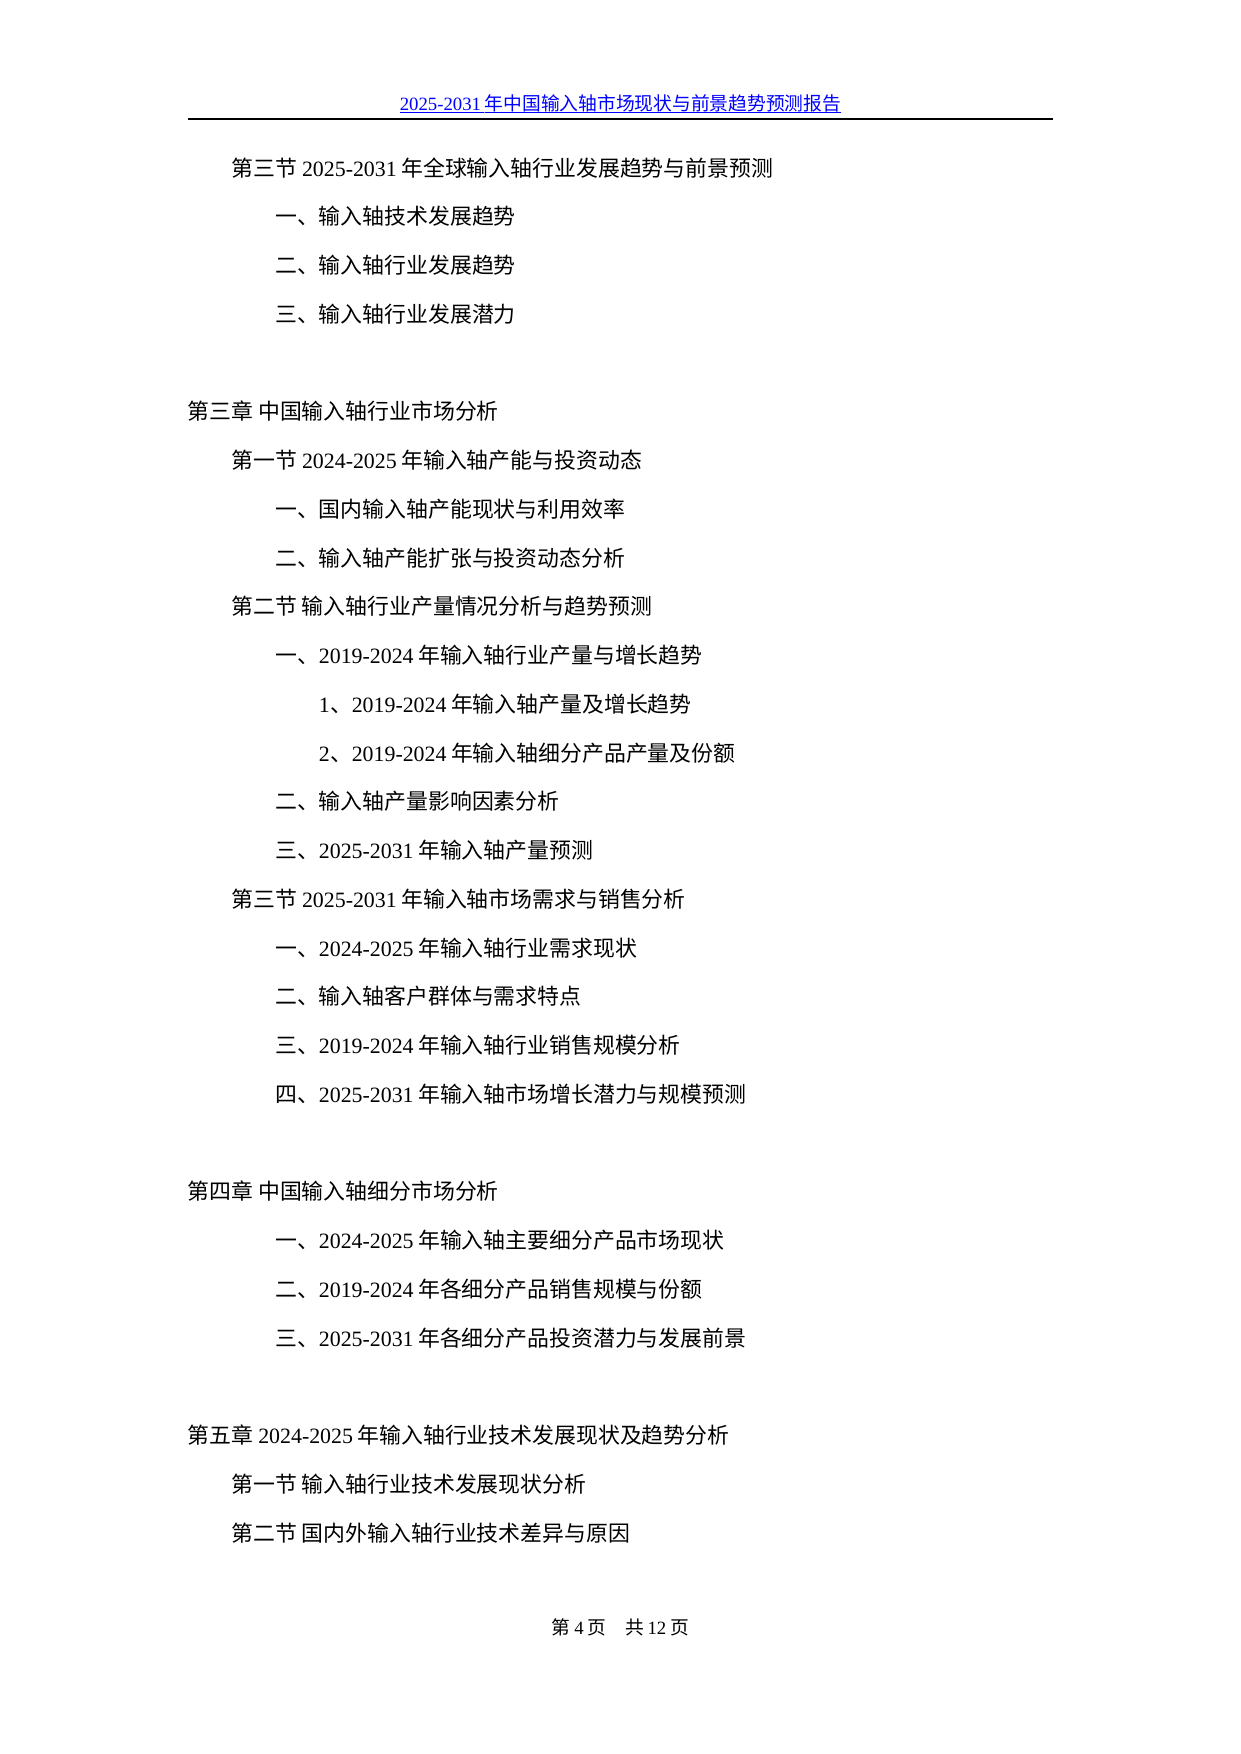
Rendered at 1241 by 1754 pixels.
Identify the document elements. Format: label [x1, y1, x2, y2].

text [187, 150, 1053, 1548]
